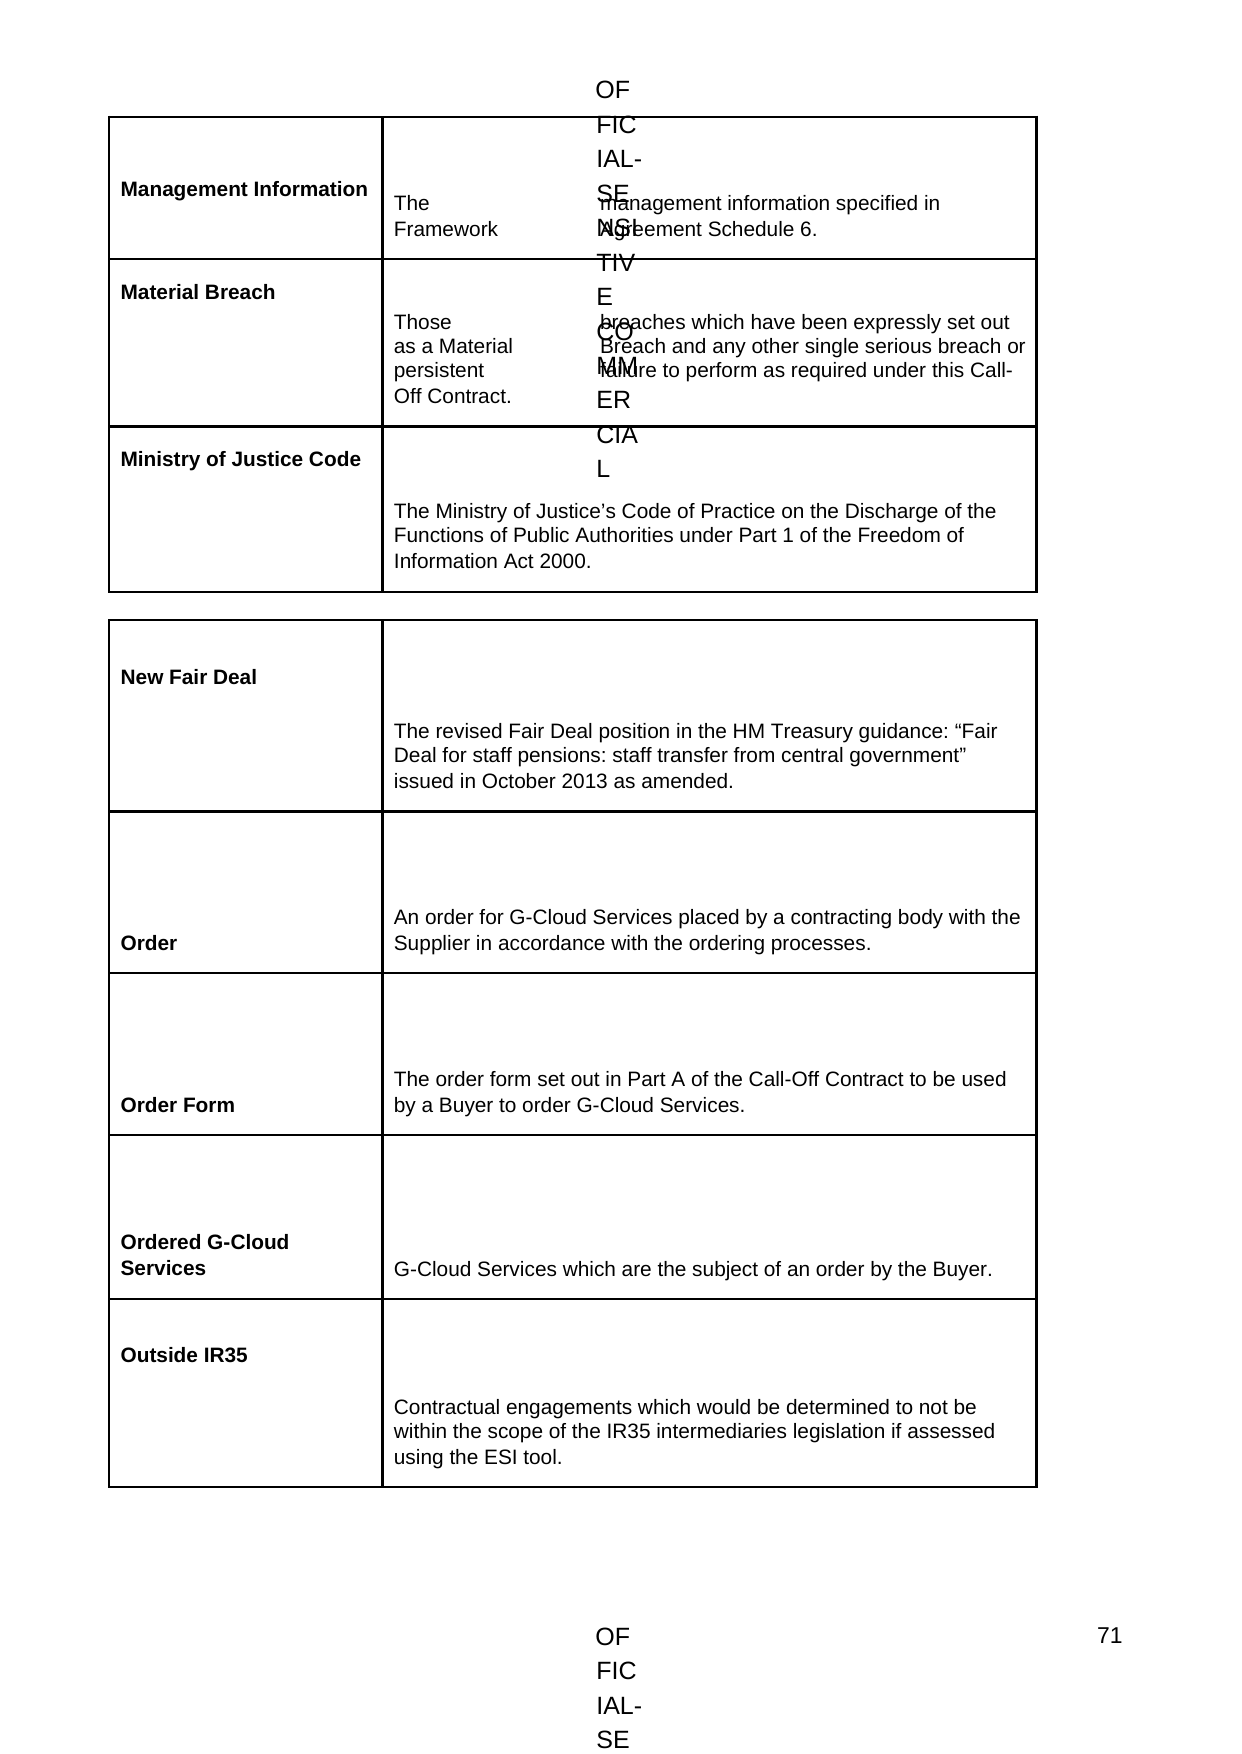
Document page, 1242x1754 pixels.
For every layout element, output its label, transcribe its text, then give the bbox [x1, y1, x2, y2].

table_cell Order Form [110, 974, 381, 1134]
table_cell The order form set out in Part A of the Call-Off Contract to be used by a Buyer to order G-Cloud Services. [384, 974, 1035, 1134]
table_cell An order for G-Cloud Services placed by a contracting body with the Supplier in accordance with the ordering processes. [384, 813, 1035, 972]
table_cell Ministry of Justice Code [110, 428, 381, 591]
table_cell The Ministry of Justice’s Code of Practice on the Discharge of the Functions of Public Authorities under Part 1 of the Freedom of Information Act 2000. [384, 428, 1035, 591]
table_cell Material Breach [110, 260, 381, 425]
table_header New Fair Deal [110, 621, 381, 810]
table_cell Those breaches which have been expressly set out as a Material Breach and any other single serious breach or persistent failure to perform as required under this Call-Off Contract. [384, 260, 1035, 425]
table_cell Order [110, 813, 381, 972]
table_cell The management information specified in Framework Agreement Schedule 6. [384, 118, 1035, 258]
table_cell Contractual engagements which would be determined to not be within the scope of the IR35 intermediaries legislation if assessed using the ESI tool. [384, 1300, 1035, 1486]
table_cell Management Information [110, 118, 381, 258]
table_header The revised Fair Deal position in the HM Treasury guidance: “Fair Deal for staff pensions: staff transfer from central government” issued in October 2013 as amended. [384, 621, 1035, 810]
table_cell G-Cloud Services which are the subject of an order by the Buyer. [384, 1136, 1035, 1297]
table_cell Outside IR35 [110, 1300, 381, 1486]
table_cell Ordered G-Cloud Services [110, 1136, 381, 1297]
